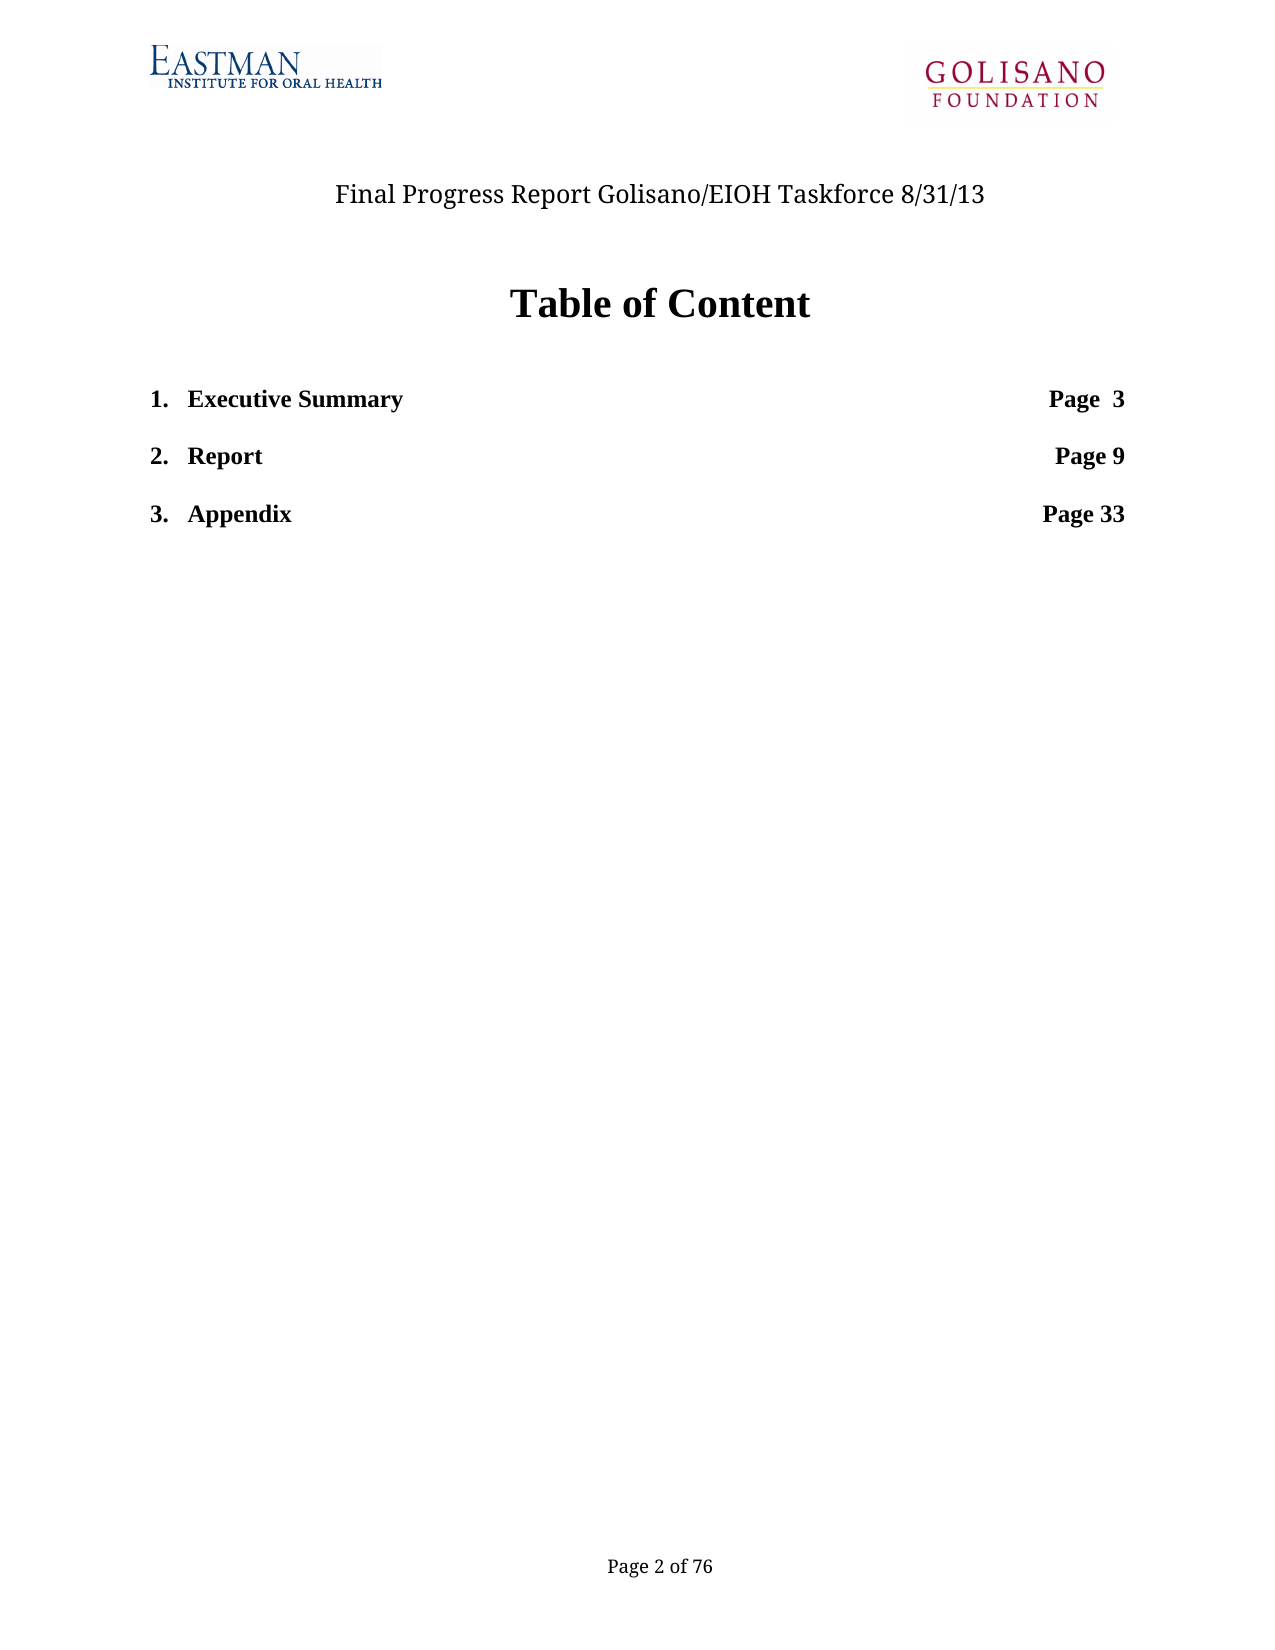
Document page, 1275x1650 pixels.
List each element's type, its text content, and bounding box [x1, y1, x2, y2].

text Table of Content [150, 278, 1170, 326]
picture [150, 45, 382, 88]
list Executive Summary Page 3 [150, 384, 1170, 413]
list Appendix Page 33 [150, 499, 1170, 528]
list Report Page 9 [150, 441, 1170, 470]
picture [904, 45, 1114, 125]
